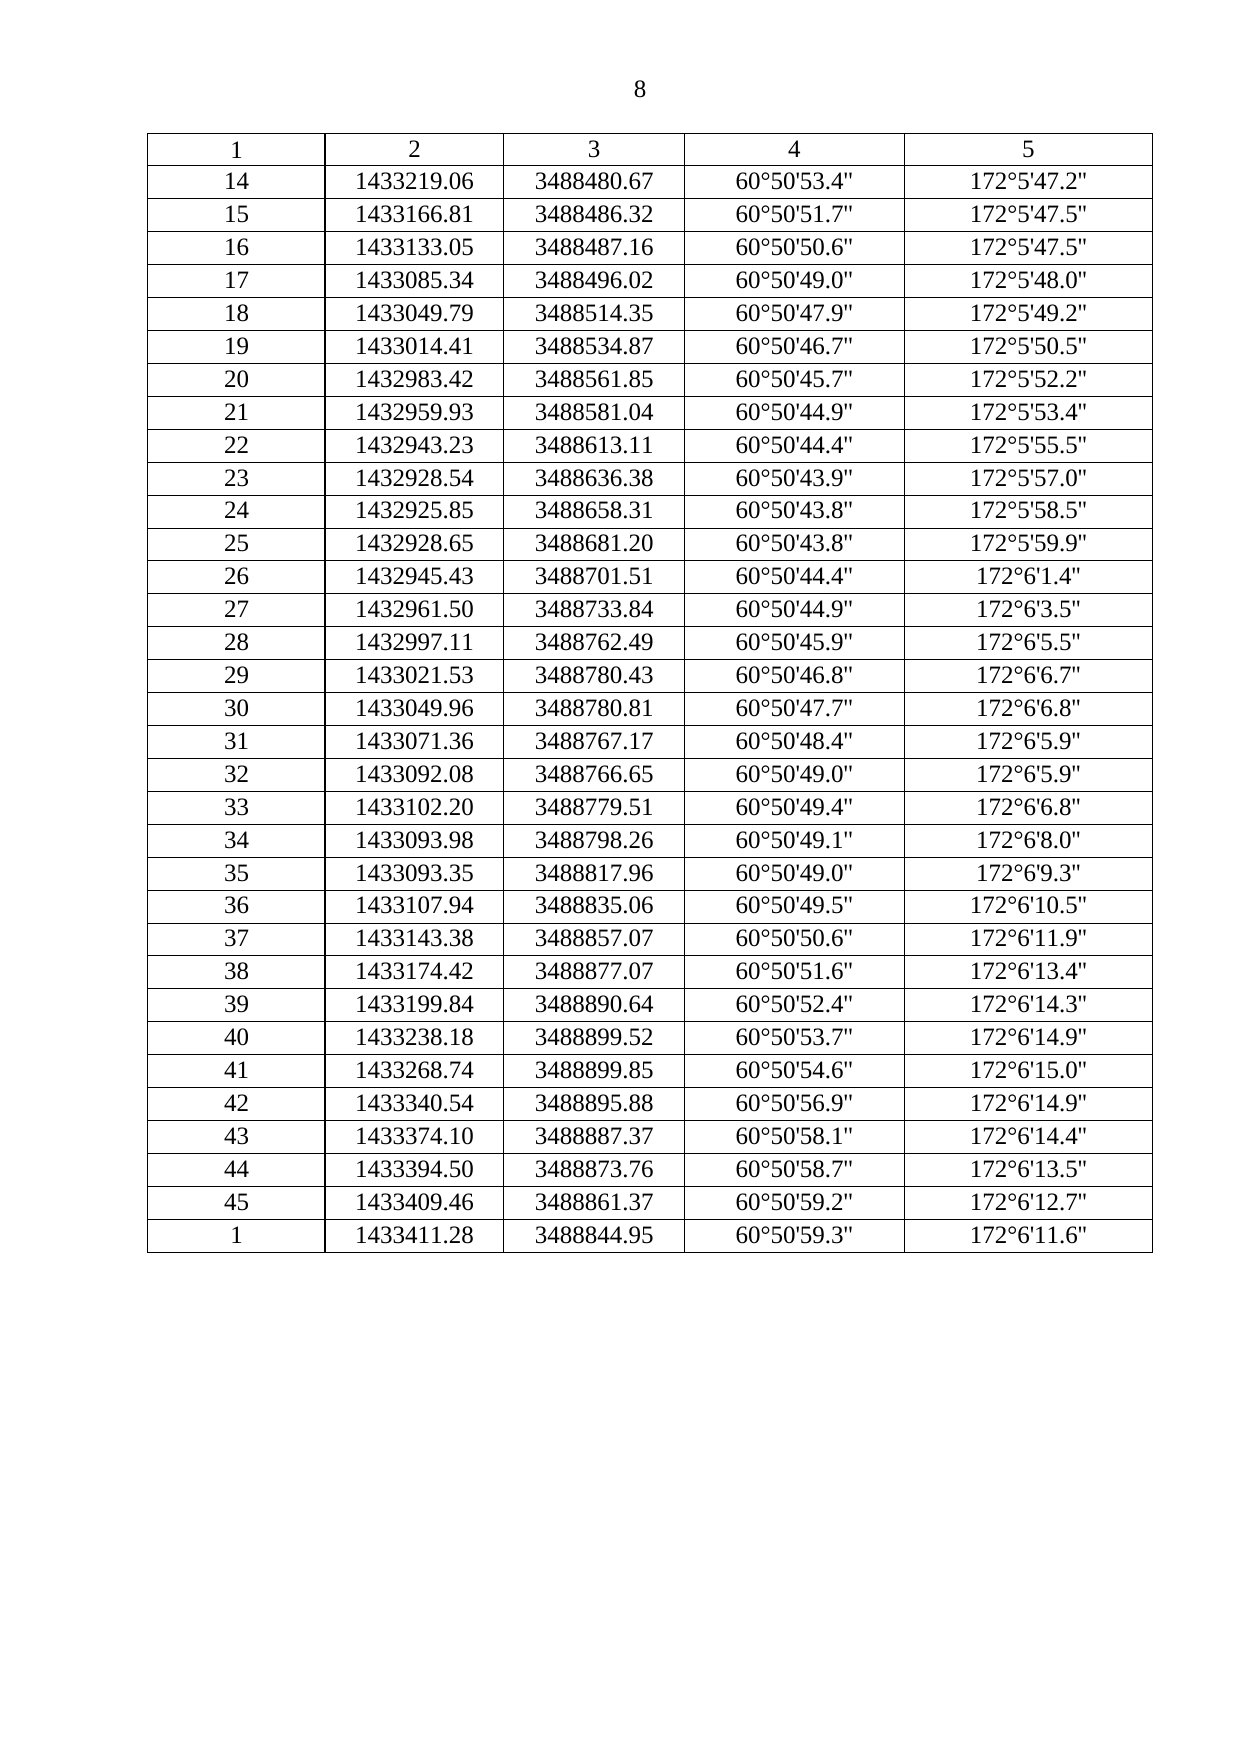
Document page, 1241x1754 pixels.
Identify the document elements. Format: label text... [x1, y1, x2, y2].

table_cell 1432959.93 [326, 397, 503, 429]
table_cell 3488899.85 [504, 1055, 684, 1087]
table_cell 41 [148, 1055, 324, 1087]
table_cell 1433021.53 [326, 660, 503, 692]
table_cell 29 [148, 660, 324, 692]
table_cell 19 [148, 331, 324, 363]
table_cell 28 [148, 627, 324, 659]
table_cell 3488762.49 [504, 627, 684, 659]
table_cell 172°5'59.9'' [905, 529, 1152, 560]
table_cell 3488561.85 [504, 364, 684, 396]
table_cell 1433049.96 [326, 693, 503, 725]
table_cell 60°50'47.9'' [685, 298, 904, 330]
table_cell 23 [148, 463, 324, 494]
table_cell 60°50'44.9'' [685, 594, 904, 626]
table_cell 38 [148, 956, 324, 988]
table_cell 26 [148, 561, 324, 593]
table_cell 3488581.04 [504, 397, 684, 429]
table_cell 3488899.52 [504, 1022, 684, 1054]
table_cell 60°50'44.9'' [685, 397, 904, 429]
table_cell 39 [148, 989, 324, 1021]
table_cell 60°50'43.9'' [685, 463, 904, 494]
table_cell 172°5'49.2'' [905, 298, 1152, 330]
table_cell 60°50'48.4'' [685, 726, 904, 758]
table_cell 45 [148, 1187, 324, 1219]
table_cell 172°6'13.5'' [905, 1154, 1152, 1186]
table_cell 172°6'11.9'' [905, 924, 1152, 955]
table_cell 60°50'52.4'' [685, 989, 904, 1021]
table_cell 60°50'47.7'' [685, 693, 904, 725]
table_cell 1433174.42 [326, 956, 503, 988]
table_cell 1433049.79 [326, 298, 503, 330]
table_cell 35 [148, 858, 324, 889]
table_cell 3488701.51 [504, 561, 684, 593]
table_cell 1433411.28 [326, 1220, 503, 1252]
table_cell 172°6'9.3'' [905, 858, 1152, 889]
table_cell 1433093.35 [326, 858, 503, 889]
table_cell 172°5'50.5'' [905, 331, 1152, 363]
table_cell 1432945.43 [326, 561, 503, 593]
table_cell 42 [148, 1088, 324, 1120]
table_cell 1433409.46 [326, 1187, 503, 1219]
table_cell 32 [148, 759, 324, 791]
table_cell 60°50'50.6'' [685, 232, 904, 264]
table_cell 3488767.17 [504, 726, 684, 758]
table_cell 172°6'3.5'' [905, 594, 1152, 626]
table_cell 31 [148, 726, 324, 758]
table_cell 60°50'51.6'' [685, 956, 904, 988]
table_cell 3488480.67 [504, 166, 684, 198]
table_cell 172°5'55.5'' [905, 430, 1152, 462]
table_cell 60°50'53.7'' [685, 1022, 904, 1054]
table_cell 1433238.18 [326, 1022, 503, 1054]
table_cell 172°6'8.0'' [905, 825, 1152, 857]
table_cell 172°6'5.9'' [905, 759, 1152, 791]
table_cell 3488636.38 [504, 463, 684, 494]
table_cell 3488534.87 [504, 331, 684, 363]
table_cell 17 [148, 265, 324, 297]
table_cell 172°6'11.6'' [905, 1220, 1152, 1252]
table_cell 3488835.06 [504, 891, 684, 922]
table_header 5 [905, 134, 1152, 165]
table_cell 1432928.65 [326, 529, 503, 560]
table_cell 3488681.20 [504, 529, 684, 560]
table_header 4 [685, 134, 904, 165]
table_cell 172°6'10.5'' [905, 891, 1152, 922]
table_cell 1433199.84 [326, 989, 503, 1021]
table_cell 60°50'58.1'' [685, 1121, 904, 1153]
table_cell 44 [148, 1154, 324, 1186]
table_cell 60°50'54.6'' [685, 1055, 904, 1087]
table_cell 60°50'45.9'' [685, 627, 904, 659]
table_cell 172°6'1.4'' [905, 561, 1152, 593]
table_cell 1433143.38 [326, 924, 503, 955]
table_cell 3488895.88 [504, 1088, 684, 1120]
table_cell 172°5'47.2'' [905, 166, 1152, 198]
table_header 2 [326, 134, 503, 165]
table_cell 172°5'58.5'' [905, 496, 1152, 527]
table_cell 1433071.36 [326, 726, 503, 758]
table_cell 1433014.41 [326, 331, 503, 363]
table_cell 60°50'58.7'' [685, 1154, 904, 1186]
table_cell 60°50'59.2'' [685, 1187, 904, 1219]
table_cell 3488861.37 [504, 1187, 684, 1219]
table_cell 3488514.35 [504, 298, 684, 330]
table_cell 172°6'14.9'' [905, 1022, 1152, 1054]
table_cell 172°6'14.3'' [905, 989, 1152, 1021]
table_cell 172°5'57.0'' [905, 463, 1152, 494]
table_cell 1432928.54 [326, 463, 503, 494]
table_cell 60°50'46.8'' [685, 660, 904, 692]
table_cell 3488798.26 [504, 825, 684, 857]
table_cell 3488613.11 [504, 430, 684, 462]
table_cell 172°6'15.0'' [905, 1055, 1152, 1087]
table_cell 18 [148, 298, 324, 330]
table_cell 172°5'47.5'' [905, 232, 1152, 264]
table_cell 60°50'51.7'' [685, 199, 904, 231]
table_cell 172°6'14.4'' [905, 1121, 1152, 1153]
table_cell 3488890.64 [504, 989, 684, 1021]
table_cell 1432983.42 [326, 364, 503, 396]
table_cell 3488486.32 [504, 199, 684, 231]
table_cell 172°6'13.4'' [905, 956, 1152, 988]
table_cell 172°5'48.0'' [905, 265, 1152, 297]
table_cell 1433340.54 [326, 1088, 503, 1120]
table_cell 34 [148, 825, 324, 857]
table_cell 40 [148, 1022, 324, 1054]
table_cell 60°50'49.5'' [685, 891, 904, 922]
table_cell 3488873.76 [504, 1154, 684, 1186]
table_cell 37 [148, 924, 324, 955]
table_cell 1433107.94 [326, 891, 503, 922]
table_cell 3488817.96 [504, 858, 684, 889]
table_cell 25 [148, 529, 324, 560]
table_cell 3488779.51 [504, 792, 684, 824]
table_cell 24 [148, 496, 324, 527]
table_cell 43 [148, 1121, 324, 1153]
table_cell 22 [148, 430, 324, 462]
table_cell 60°50'44.4'' [685, 561, 904, 593]
table_cell 1433093.98 [326, 825, 503, 857]
table_header 3 [504, 134, 684, 165]
table_cell 60°50'56.9'' [685, 1088, 904, 1120]
table_cell 1433374.10 [326, 1121, 503, 1153]
table_cell 1433219.06 [326, 166, 503, 198]
table_cell 60°50'43.8'' [685, 496, 904, 527]
table_cell 3488733.84 [504, 594, 684, 626]
table_cell 172°6'5.5'' [905, 627, 1152, 659]
table_cell 60°50'46.7'' [685, 331, 904, 363]
table_cell 21 [148, 397, 324, 429]
table_cell 172°6'6.8'' [905, 792, 1152, 824]
table_cell 60°50'49.0'' [685, 265, 904, 297]
table_cell 172°6'12.7'' [905, 1187, 1152, 1219]
table_cell 33 [148, 792, 324, 824]
table_cell 27 [148, 594, 324, 626]
table_cell 60°50'45.7'' [685, 364, 904, 396]
table_cell 1432925.85 [326, 496, 503, 527]
table_cell 3488844.95 [504, 1220, 684, 1252]
table_cell 3488857.07 [504, 924, 684, 955]
table_cell 36 [148, 891, 324, 922]
table_cell 3488780.43 [504, 660, 684, 692]
table_cell 60°50'53.4'' [685, 166, 904, 198]
table_cell 60°50'44.4'' [685, 430, 904, 462]
table_cell 3488887.37 [504, 1121, 684, 1153]
table_cell 3488487.16 [504, 232, 684, 264]
table_cell 1432997.11 [326, 627, 503, 659]
table_cell 1432961.50 [326, 594, 503, 626]
table_cell 1433092.08 [326, 759, 503, 791]
table_cell 1433268.74 [326, 1055, 503, 1087]
table_cell 15 [148, 199, 324, 231]
table_cell 60°50'43.8'' [685, 529, 904, 560]
table_cell 1433394.50 [326, 1154, 503, 1186]
table_header 1 [148, 134, 324, 165]
table_cell 60°50'49.4'' [685, 792, 904, 824]
table_cell 14 [148, 166, 324, 198]
table_cell 172°6'6.7'' [905, 660, 1152, 692]
table_cell 60°50'49.0'' [685, 858, 904, 889]
table_cell 1433166.81 [326, 199, 503, 231]
table_cell 172°5'52.2'' [905, 364, 1152, 396]
table_cell 60°50'49.1'' [685, 825, 904, 857]
table_cell 3488780.81 [504, 693, 684, 725]
table_cell 3488658.31 [504, 496, 684, 527]
table_cell 3488877.07 [504, 956, 684, 988]
table_cell 172°6'14.9'' [905, 1088, 1152, 1120]
table_cell 172°5'47.5'' [905, 199, 1152, 231]
table_cell 1433102.20 [326, 792, 503, 824]
table_cell 60°50'50.6'' [685, 924, 904, 955]
table_cell 1432943.23 [326, 430, 503, 462]
table_cell 60°50'59.3'' [685, 1220, 904, 1252]
table_cell 1433085.34 [326, 265, 503, 297]
table_cell 1433133.05 [326, 232, 503, 264]
table_cell 1 [148, 1220, 324, 1252]
table_cell 20 [148, 364, 324, 396]
table_cell 172°6'5.9'' [905, 726, 1152, 758]
table_cell 60°50'49.0'' [685, 759, 904, 791]
table_cell 172°5'53.4'' [905, 397, 1152, 429]
table_cell 3488496.02 [504, 265, 684, 297]
table_cell 30 [148, 693, 324, 725]
table_cell 172°6'6.8'' [905, 693, 1152, 725]
table_cell 16 [148, 232, 324, 264]
table_cell 3488766.65 [504, 759, 684, 791]
